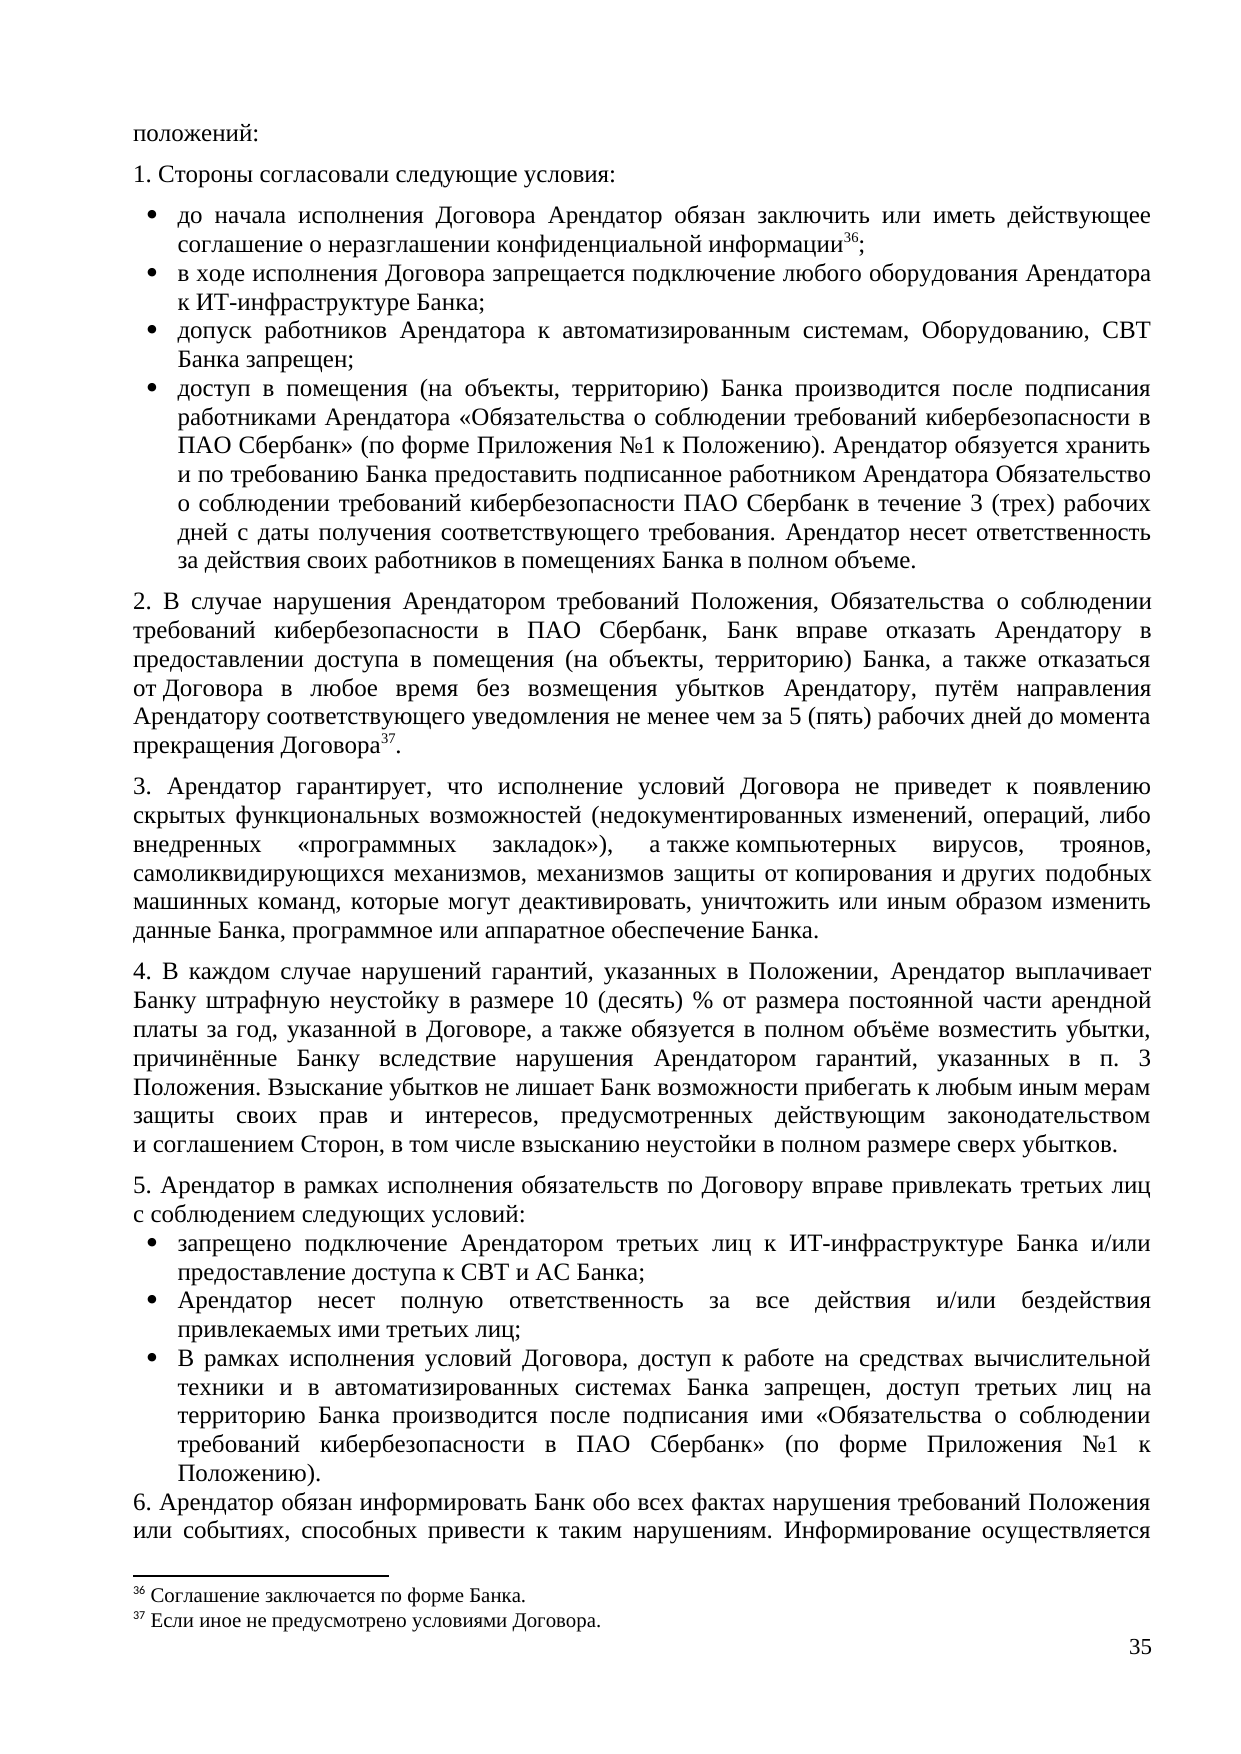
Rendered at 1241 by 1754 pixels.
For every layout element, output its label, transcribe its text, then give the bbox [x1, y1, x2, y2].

list 5. Арендатор в рамках исполнения обязательств по Договору вправе привлекать третьих лиц с соблюдением следующих условий: [133, 1170, 1152, 1228]
list запрещено подключение Арендатором третьих лиц к ИТ-инфраструктуре Банка и/или предоставление доступа к СВТ и АС Банка; [148, 1228, 1152, 1285]
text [133, 118, 1152, 147]
list Арендатор несет полную ответственность за все действия и/или бездействия привлекаемых ими третьих лиц; [148, 1285, 1152, 1343]
list доступ в помещения (на объекты, территорию) Банка производится после подписания работниками Арендатора «Обязательства о соблюдении требований кибербезопасности в ПАО Сбербанк» (по форме Приложения №1 к Положению). Арендатор обязуется хранить и по требованию Банка предоставить подписанное работником Арендатора Обязательство о соблюдении требований кибербезопасности ПАО Сбербанк в течение 3 (трех) рабочих дней с даты получения соответствующего требования. Арендатор несет ответственность за действия своих работников в помещениях Банка в полном объеме. [148, 373, 1152, 574]
list до начала исполнения Договора Арендатор обязан заключить или иметь действующее соглашение о неразглашении конфиденциальной информации; [148, 201, 1152, 258]
list В рамках исполнения условий Договора, доступ к работе на средствах вычислительной техники и в автоматизированных системах Банка запрещен, доступ третьих лиц на территорию Банка производится после подписания ими «Обязательства о соблюдении требований кибербезопасности в ПАО Сбербанк» (по форме Приложения №1 к Положению). [148, 1343, 1152, 1487]
list допуск работников Арендатора к автоматизированным системам, Оборудованию, СВТ Банка запрещен; [148, 316, 1152, 373]
list 2. В случае нарушения Арендатором требований Положения, Обязательства о соблюдении требований кибербезопасности в ПАО Сбербанк, Банк вправе отказать Арендатору в предоставлении доступа в помещения (на объекты, территорию) Банка, а также отказаться от Договора в любое время без возмещения убытков Арендатору, путём направления Арендатору соответствующего уведомления не менее чем за 5 (пять) рабочих дней до момента прекращения Договора. [133, 586, 1152, 759]
list 4. В каждом случае нарушений гарантий, указанных в Положении, Арендатор выплачивает Банку штрафную неустойку в размере 10 (десять) % от размера постоянной части арендной платы за год, указанной в Договоре, а также обязуется в полном объёме возместить убытки, причинённые Банку вследствие нарушения Арендатором гарантий, указанных в п. 3 Положения. Взыскание убытков не лишает Банк возможности прибегать к любым иным мерам защиты своих прав и интересов, предусмотренных действующим законодательством и соглашением Сторон, в том числе взысканию неустойки в полном размере сверх убытков. [133, 956, 1152, 1158]
list 3. Арендатор гарантирует, что исполнение условий Договора не приведет к появлению скрытых функциональных возможностей (недокументированных изменений, операций, либо внедренных «программных закладок»), а также компьютерных вирусов, троянов, самоликвидирующихся механизмов, механизмов защиты от копирования и других подобных машинных команд, которые могут деактивировать, уничтожить или иным образом изменить данные Банка, программное или аппаратное обеспечение Банка. [133, 771, 1152, 944]
list в ходе исполнения Договора запрещается подключение любого оборудования Арендатора к ИТ-инфраструктуре Банка; [148, 258, 1152, 316]
list 1. Стороны согласовали следующие условия: [133, 159, 1152, 188]
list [133, 1487, 1152, 1544]
